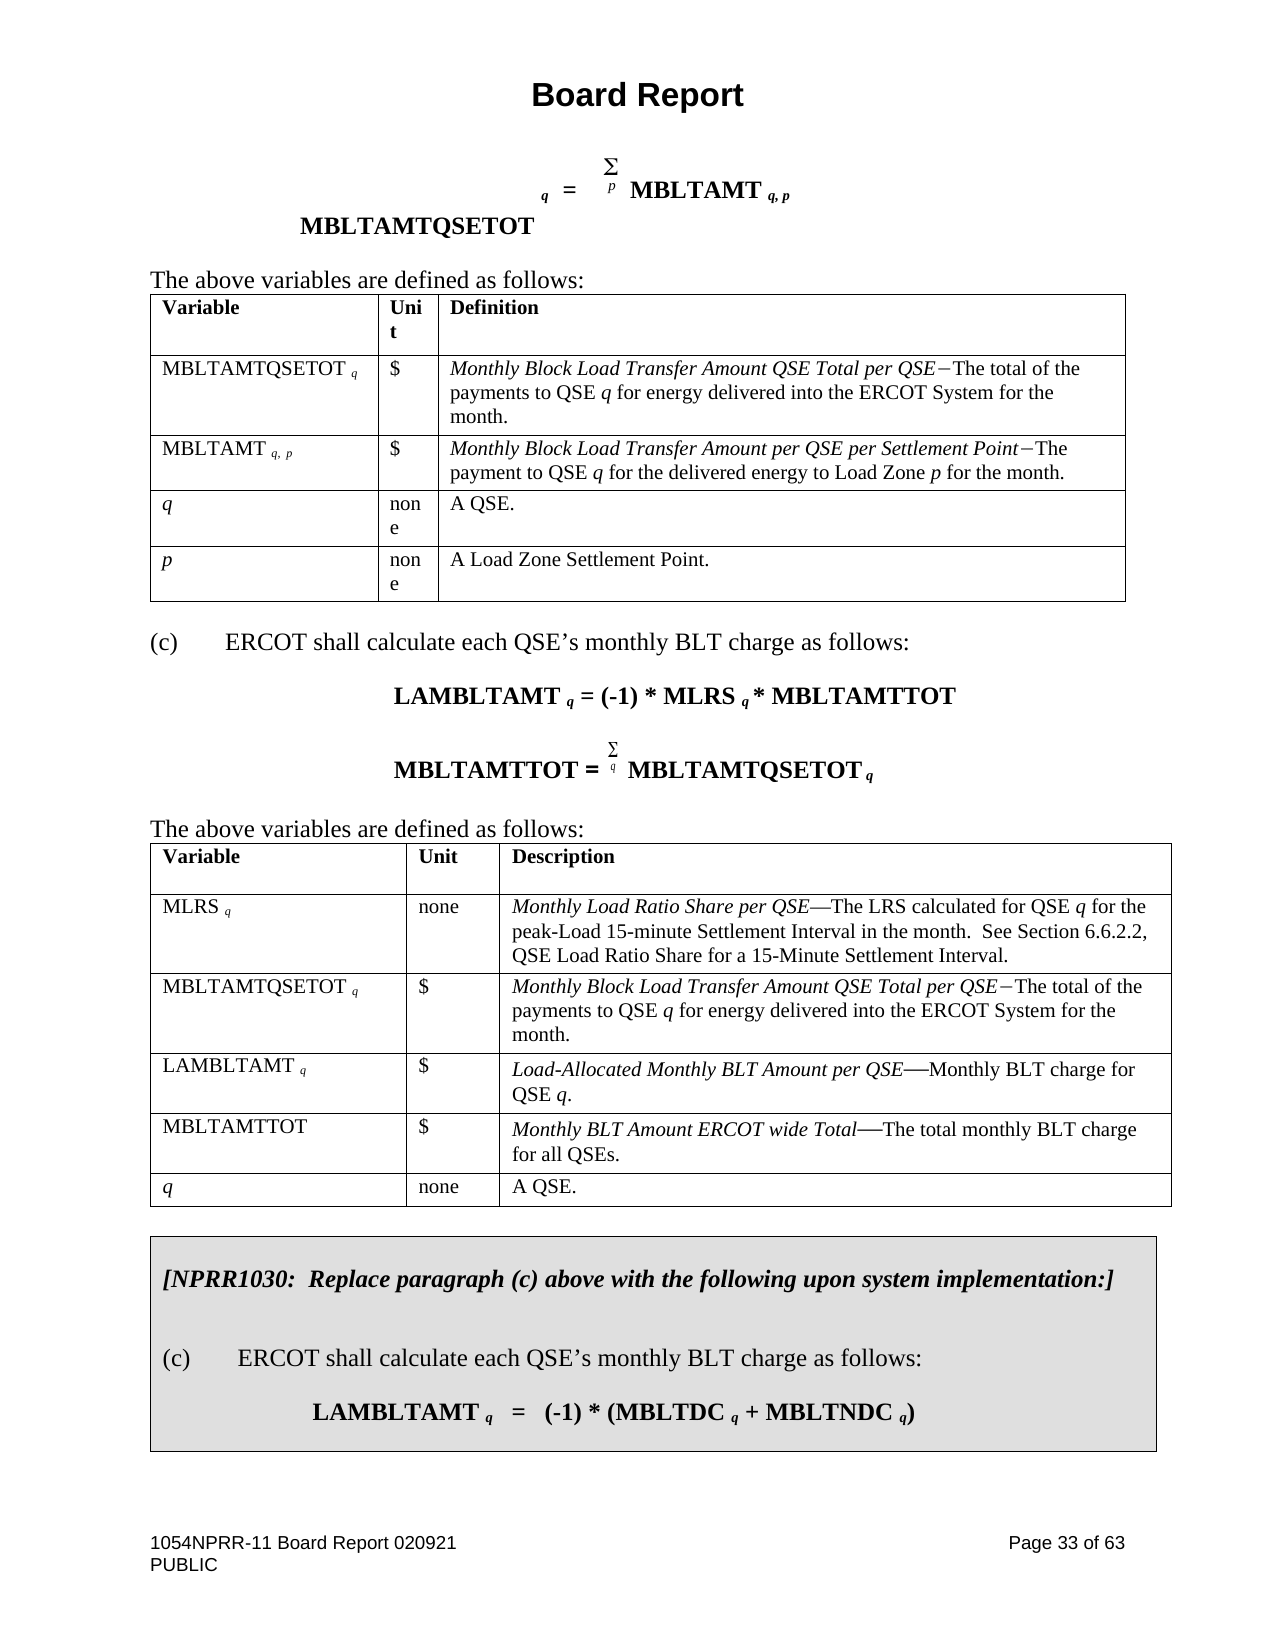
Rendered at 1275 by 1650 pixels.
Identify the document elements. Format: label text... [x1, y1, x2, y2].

table_cell $ [379, 356, 438, 435]
table_cell MBLTAMTTOT [151, 1114, 406, 1173]
table_header Variable [151, 844, 406, 893]
text The above variables are defined as follows: [150, 814, 1125, 843]
text LAMBLTAMT q = (-1) * MLRS q * MBLTAMTTOT [225, 681, 1125, 709]
table_cell none [379, 547, 438, 601]
table_header Unit [407, 844, 499, 893]
table_cell $ [379, 436, 438, 490]
table_cell Monthly Block Load Transfer Amount QSE Total per QSEThe total of the payments to QSE q for energy delivered into the ERCOT System for the month. [439, 356, 1125, 435]
table_header Description [500, 844, 1171, 893]
table_cell none [407, 1174, 499, 1206]
table_cell MBLTAMTQSETOT q [151, 974, 406, 1052]
table_cell LAMBLTAMT q [151, 1054, 406, 1112]
table_cell A Load Zone Settlement Point. [439, 547, 1125, 601]
table_cell A QSE. [500, 1174, 1171, 1206]
table_cell p [151, 547, 378, 601]
table_cell $ [407, 974, 499, 1052]
table_header Variable [151, 295, 378, 355]
table_cell MLRS q [151, 895, 406, 973]
table_cell none [407, 895, 499, 973]
table_cell q [151, 491, 378, 546]
text The above variables are defined as follows: [150, 265, 1125, 293]
table_cell Monthly BLT Amount ERCOT wide Total—The total monthly BLT charge for all QSEs. [500, 1114, 1171, 1173]
table_cell Monthly Block Load Transfer Amount QSE Total per QSEThe total of the payments to QSE q for energy delivered into the ERCOT System for the month. [500, 974, 1171, 1052]
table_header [151, 1237, 1156, 1451]
table_cell Load-Allocated Monthly BLT Amount per QSE—Monthly BLT charge for QSE q. [500, 1054, 1171, 1112]
table_cell q [151, 1174, 406, 1206]
table_cell $ [407, 1114, 499, 1173]
table_cell MBLTAMTQSETOT q [151, 356, 378, 435]
table_header Definition [439, 295, 1125, 355]
table_cell MBLTAMT q, p [151, 436, 378, 490]
text (c) ERCOT shall calculate each QSE’s monthly BLT charge as follows: [150, 627, 1125, 656]
table_cell none [379, 491, 438, 546]
table_header Unit [379, 295, 438, 355]
table_cell $ [407, 1054, 499, 1112]
text MBLTAMTQSETOT q = MBLTAMT q, p [225, 150, 1125, 240]
table_cell Monthly Block Load Transfer Amount per QSE per Settlement PointThe payment to QSE q for the delivered energy to Load Zone p for the month. [439, 436, 1125, 490]
text MBLTAMTTOT = MBLTAMTQSETOT q [225, 734, 1125, 789]
table_cell A QSE. [439, 491, 1125, 546]
table_cell Monthly Load Ratio Share per QSE—The LRS calculated for QSE q for the peak-Load 15-minute Settlement Interval in the month. See Section 6.6.2.2, QSE Load Ratio Share for a 15-Minute Settlement Interval. [500, 895, 1171, 973]
